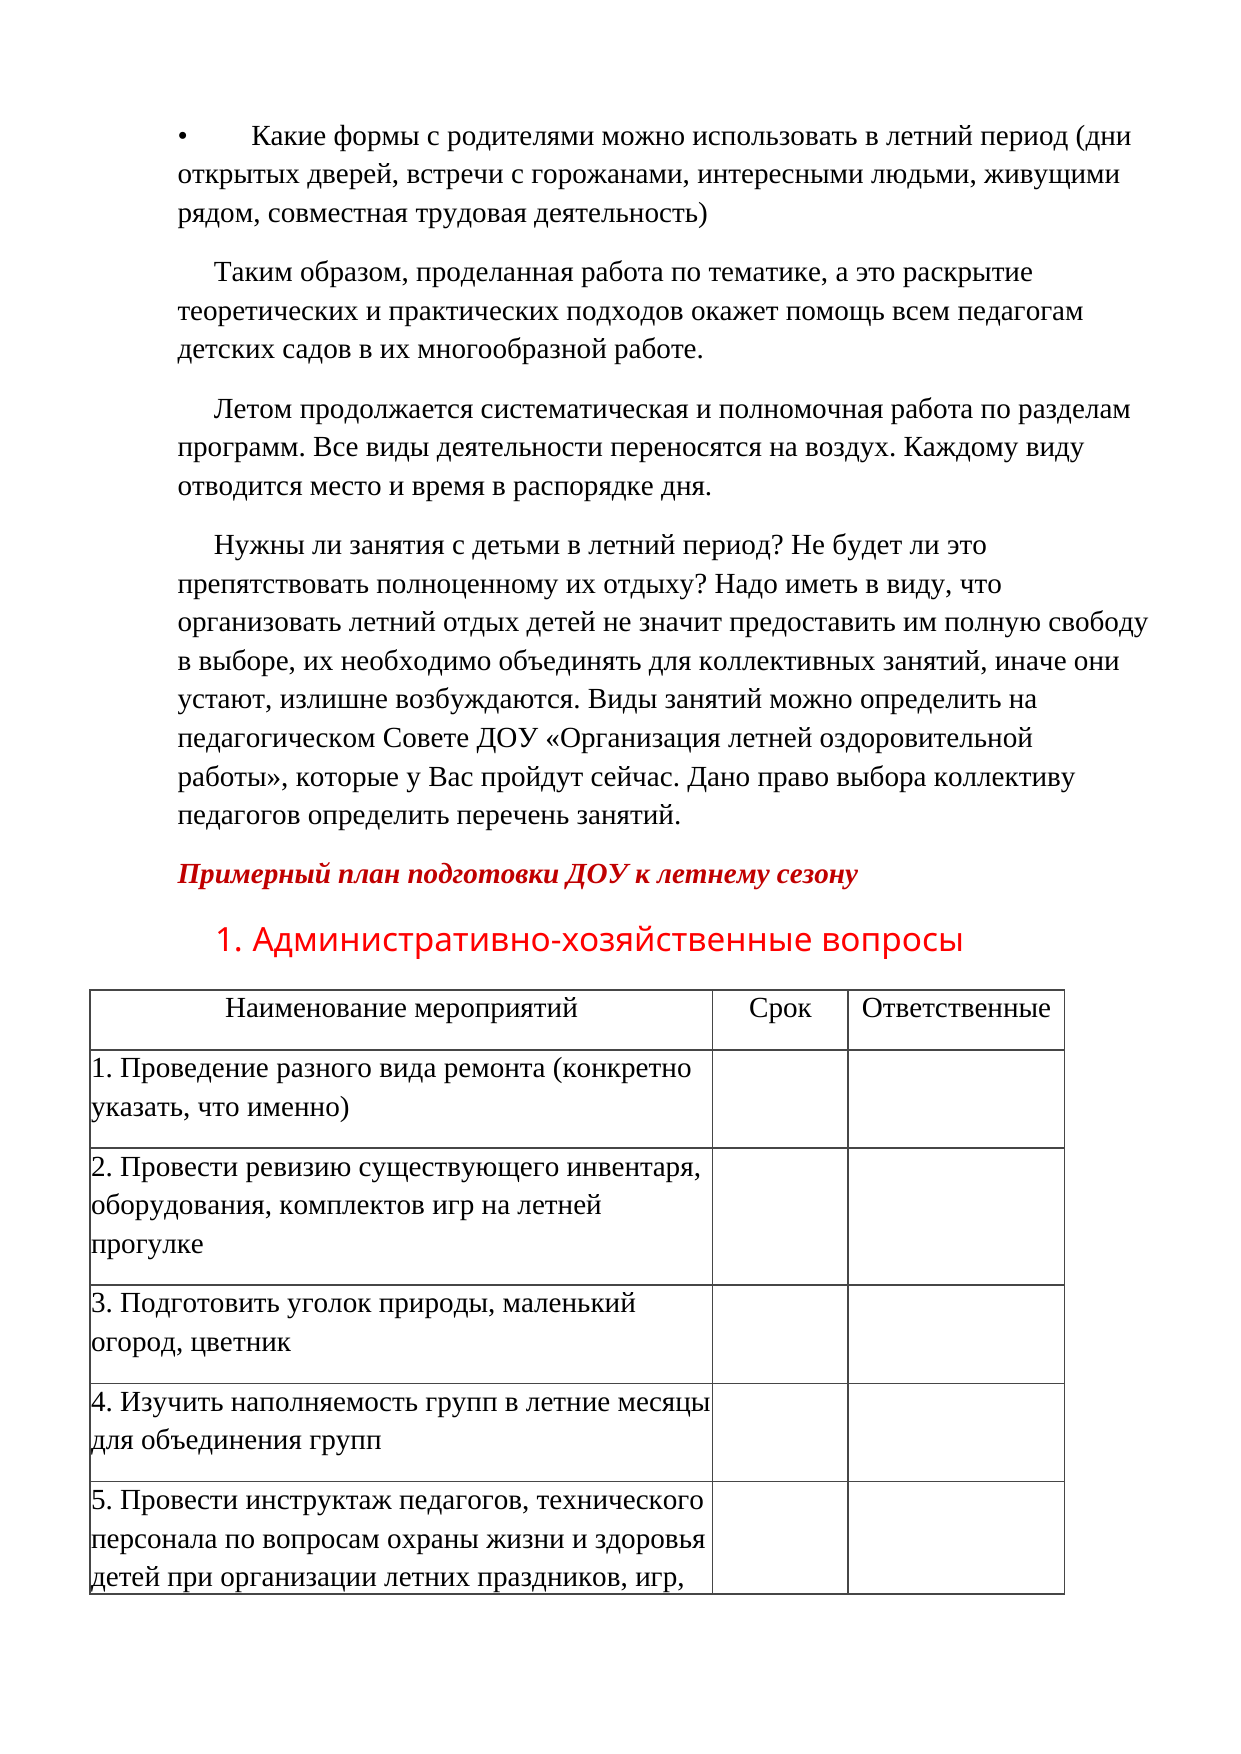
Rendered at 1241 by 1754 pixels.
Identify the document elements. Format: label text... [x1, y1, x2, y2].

text • Какие формы с родителями можно использовать в летний период (дни открытых дверей, встречи с горожанами, интересными людьми, живущими рядом, совместная трудовая деятельность) [177, 118, 1152, 229]
table_cell [849, 1286, 1064, 1382]
table_header Ответственные [849, 991, 1064, 1049]
table_header Срок [713, 991, 847, 1049]
list Административно-хозяйственные вопросы [215, 916, 1152, 961]
table_cell [713, 1384, 847, 1481]
table_cell 4. Изучить наполняемость групп в летние месяцы для объединения групп [91, 1384, 712, 1481]
table_cell [713, 1149, 847, 1284]
table_cell [849, 1149, 1064, 1284]
table_cell [713, 1482, 847, 1593]
table_cell 2. Провести ревизию существующего инвентаря, оборудования, комплектов игр на летней прогулке [91, 1149, 712, 1284]
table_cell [91, 1482, 712, 1593]
table_header Наименование мероприятий [91, 991, 712, 1049]
table_cell [713, 1286, 847, 1382]
table_cell 1. Проведение разного вида ремонта (конкретно указать, что именно) [91, 1051, 712, 1147]
table_cell 3. Подготовить уголок природы, маленький огород, цветник [91, 1286, 712, 1382]
table_cell [849, 1482, 1064, 1593]
text Нужны ли занятия с детьми в летний период? Не будет ли это препятствовать полноценному их отдыху? Надо иметь в виду, что организовать летний отдых детей не значит предоставить им полную свободу в выборе, их необходимо объединять для коллективных занятий, иначе они устают, излишне возбуждаются. Виды занятий можно определить на педагогическом Совете ДОУ «Организация летней оздоровительной работы», которые у Вас пройдут сейчас. Дано право выбора коллективу педагогов определить перечень занятий. [177, 527, 1152, 831]
table_cell [713, 1051, 847, 1147]
table_cell [849, 1384, 1064, 1481]
text Примерный план подготовки ДОУ к летнему сезону [177, 857, 1152, 890]
text Таким образом, проделанная работа по тематике, а это раскрытие теоретических и практических подходов окажет помощь всем педагогам детских садов в их многообразной работе. [177, 254, 1152, 365]
text Летом продолжается систематическая и полномочная работа по разделам программ. Все виды деятельности переносятся на воздух. Каждому виду отводится место и время в распорядке дня. [177, 391, 1152, 502]
table_cell [849, 1051, 1064, 1147]
